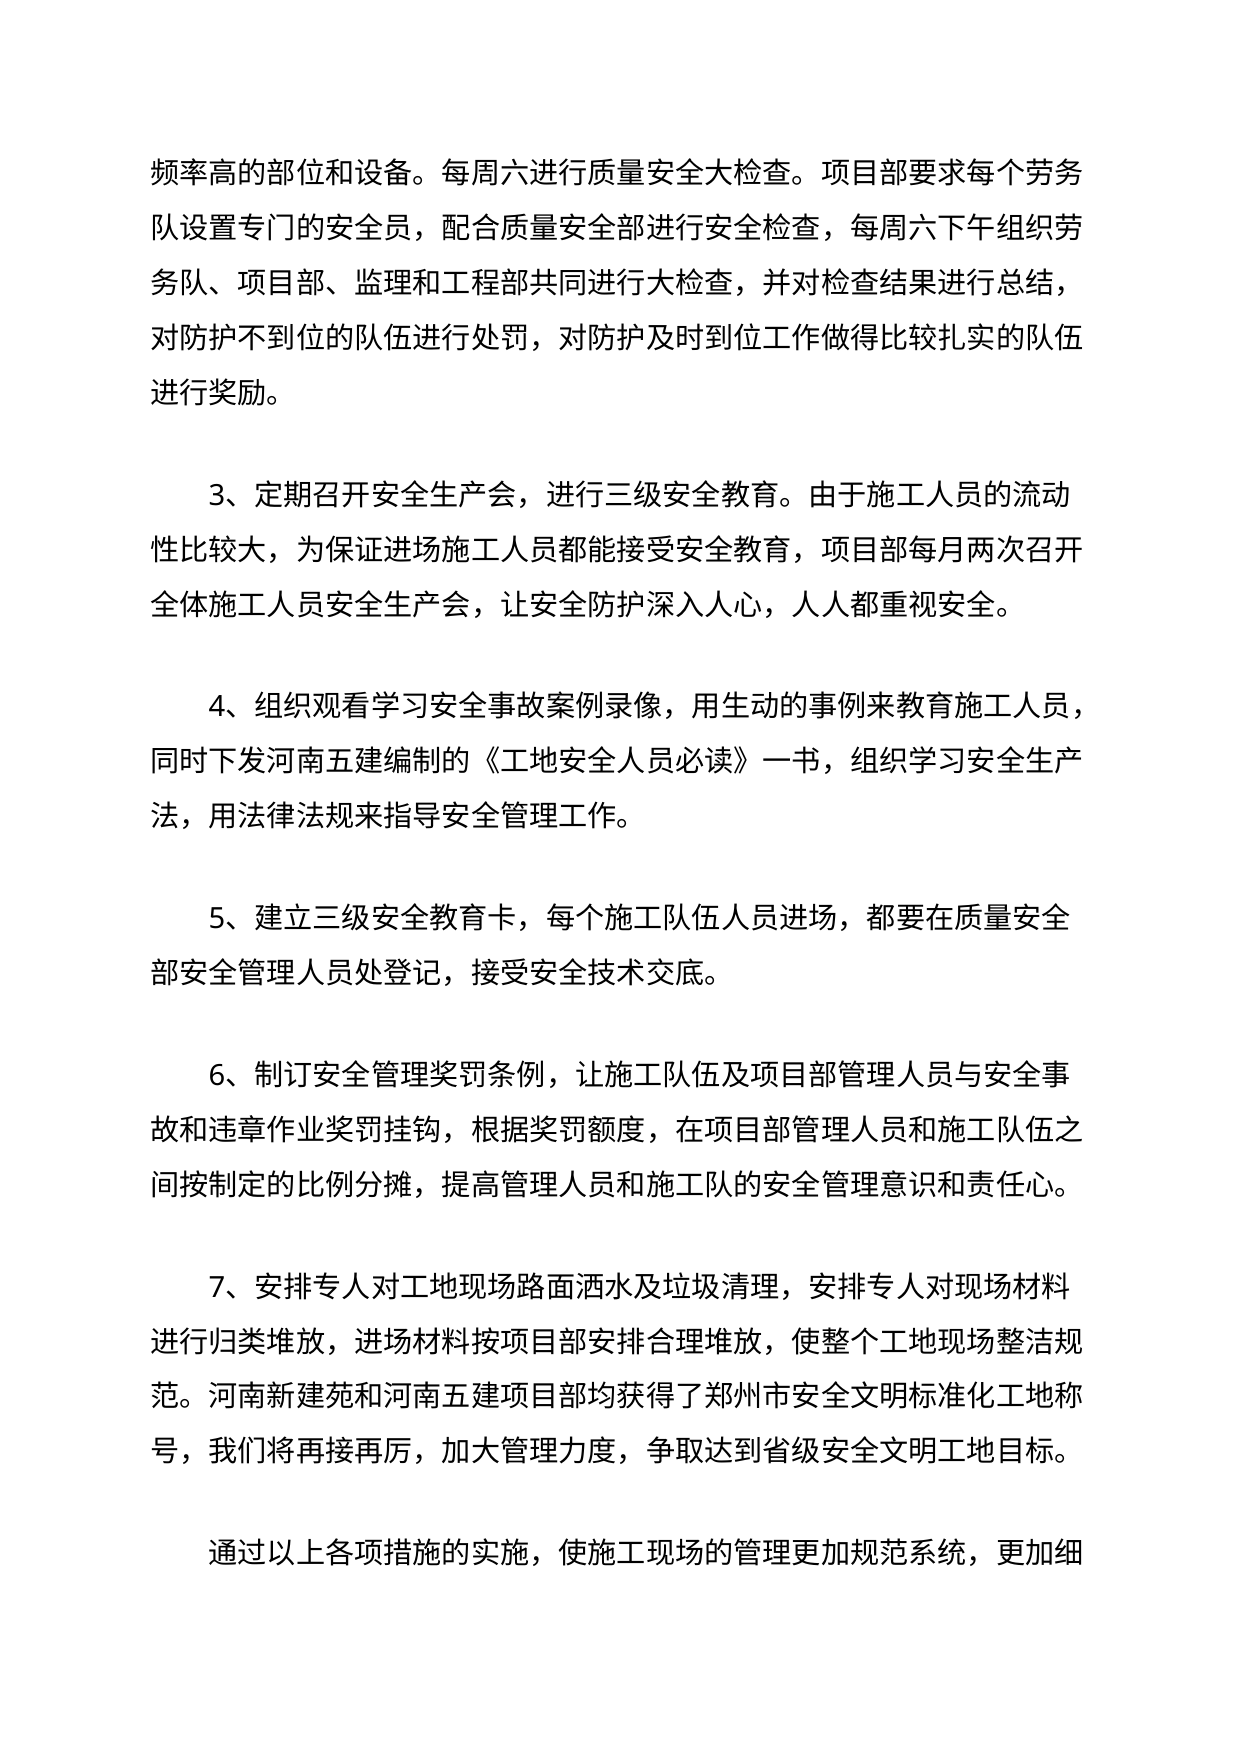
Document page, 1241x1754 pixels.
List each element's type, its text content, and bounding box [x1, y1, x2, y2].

text 6、制订安全管理奖罚条例，让施工队伍及项目部管理人员与安全事故和违章作业奖罚挂钩，根据奖罚额度，在项目部管理人员和施工队伍之间按制定的比例分摊，提高管理人员和施工队的安全管理意识和责任心。 [150, 1051, 1090, 1204]
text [150, 150, 1090, 412]
text 7、安排专人对工地现场路面洒水及垃圾清理，安排专人对现场材料进行归类堆放，进场材料按项目部安排合理堆放，使整个工地现场整洁规范。河南新建苑和河南五建项目部均获得了郑州市安全文明标准化工地称号，我们将再接再厉，加大管理力度，争取达到省级安全文明工地目标。 [150, 1263, 1090, 1470]
text 4、组织观看学习安全事故案例录像，用生动的事例来教育施工人员，同时下发河南五建编制的《工地安全人员必读》一书，组织学习安全生产法，用法律法规来指导安全管理工作。 [150, 683, 1090, 835]
text 3、定期召开安全生产会，进行三级安全教育。由于施工人员的流动性比较大，为保证进场施工人员都能接受安全教育，项目部每月两次召开全体施工人员安全生产会，让安全防护深入人心，人人都重视安全。 [150, 471, 1090, 623]
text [150, 1530, 1090, 1572]
text 5、建立三级安全教育卡，每个施工队伍人员进场，都要在质量安全部安全管理人员处登记，接受安全技术交底。 [150, 895, 1090, 992]
